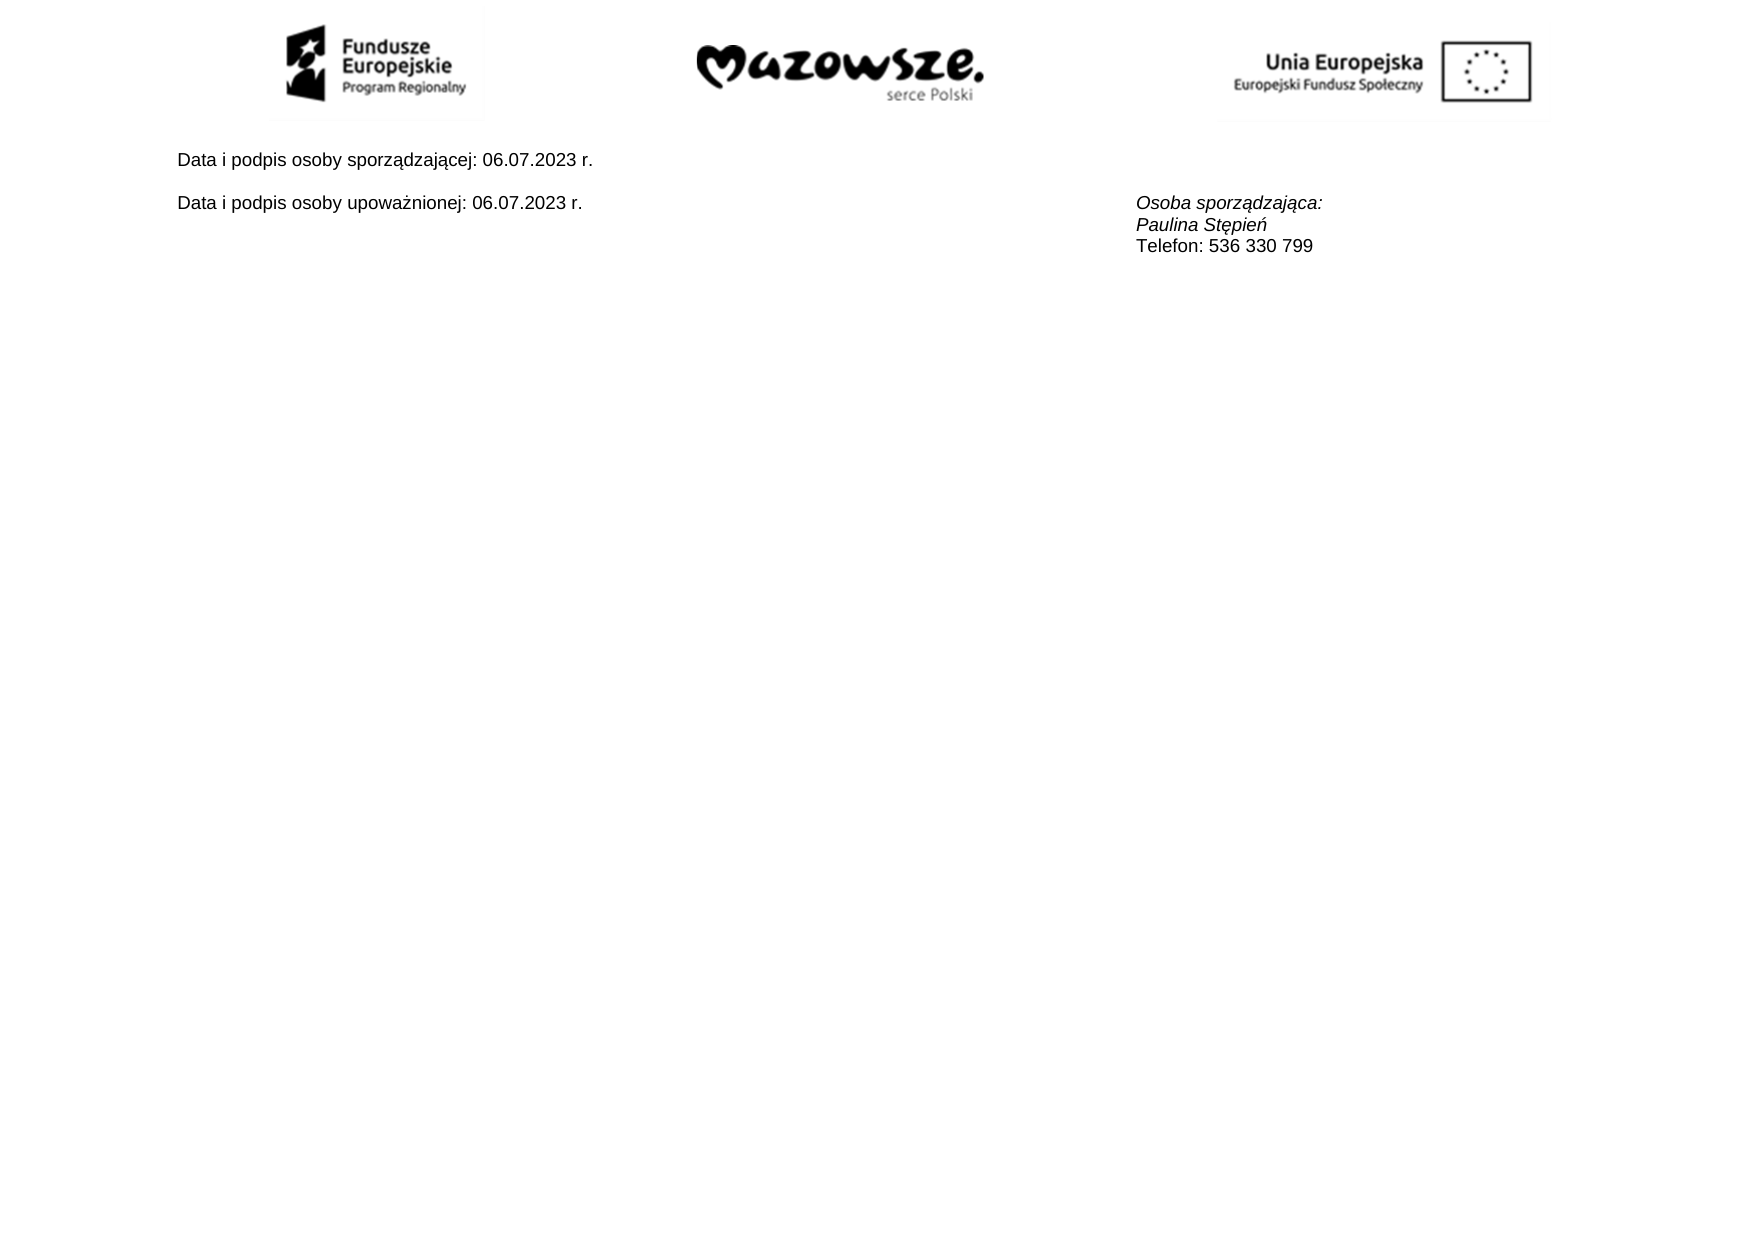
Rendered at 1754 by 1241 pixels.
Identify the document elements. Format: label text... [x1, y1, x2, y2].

text Telefon: 536 330 799 [1062, 235, 1720, 256]
text Data i podpis osoby sporządzającej: 06.07.2023 r. [103, 149, 1720, 170]
picture [696, 45, 985, 102]
picture [268, 6, 486, 122]
picture [1217, 22, 1554, 123]
text Data i podpis osoby upoważnionej: 06.07.2023 r. Osoba sporządzająca: Paulina Stępień [177, 192, 1720, 235]
